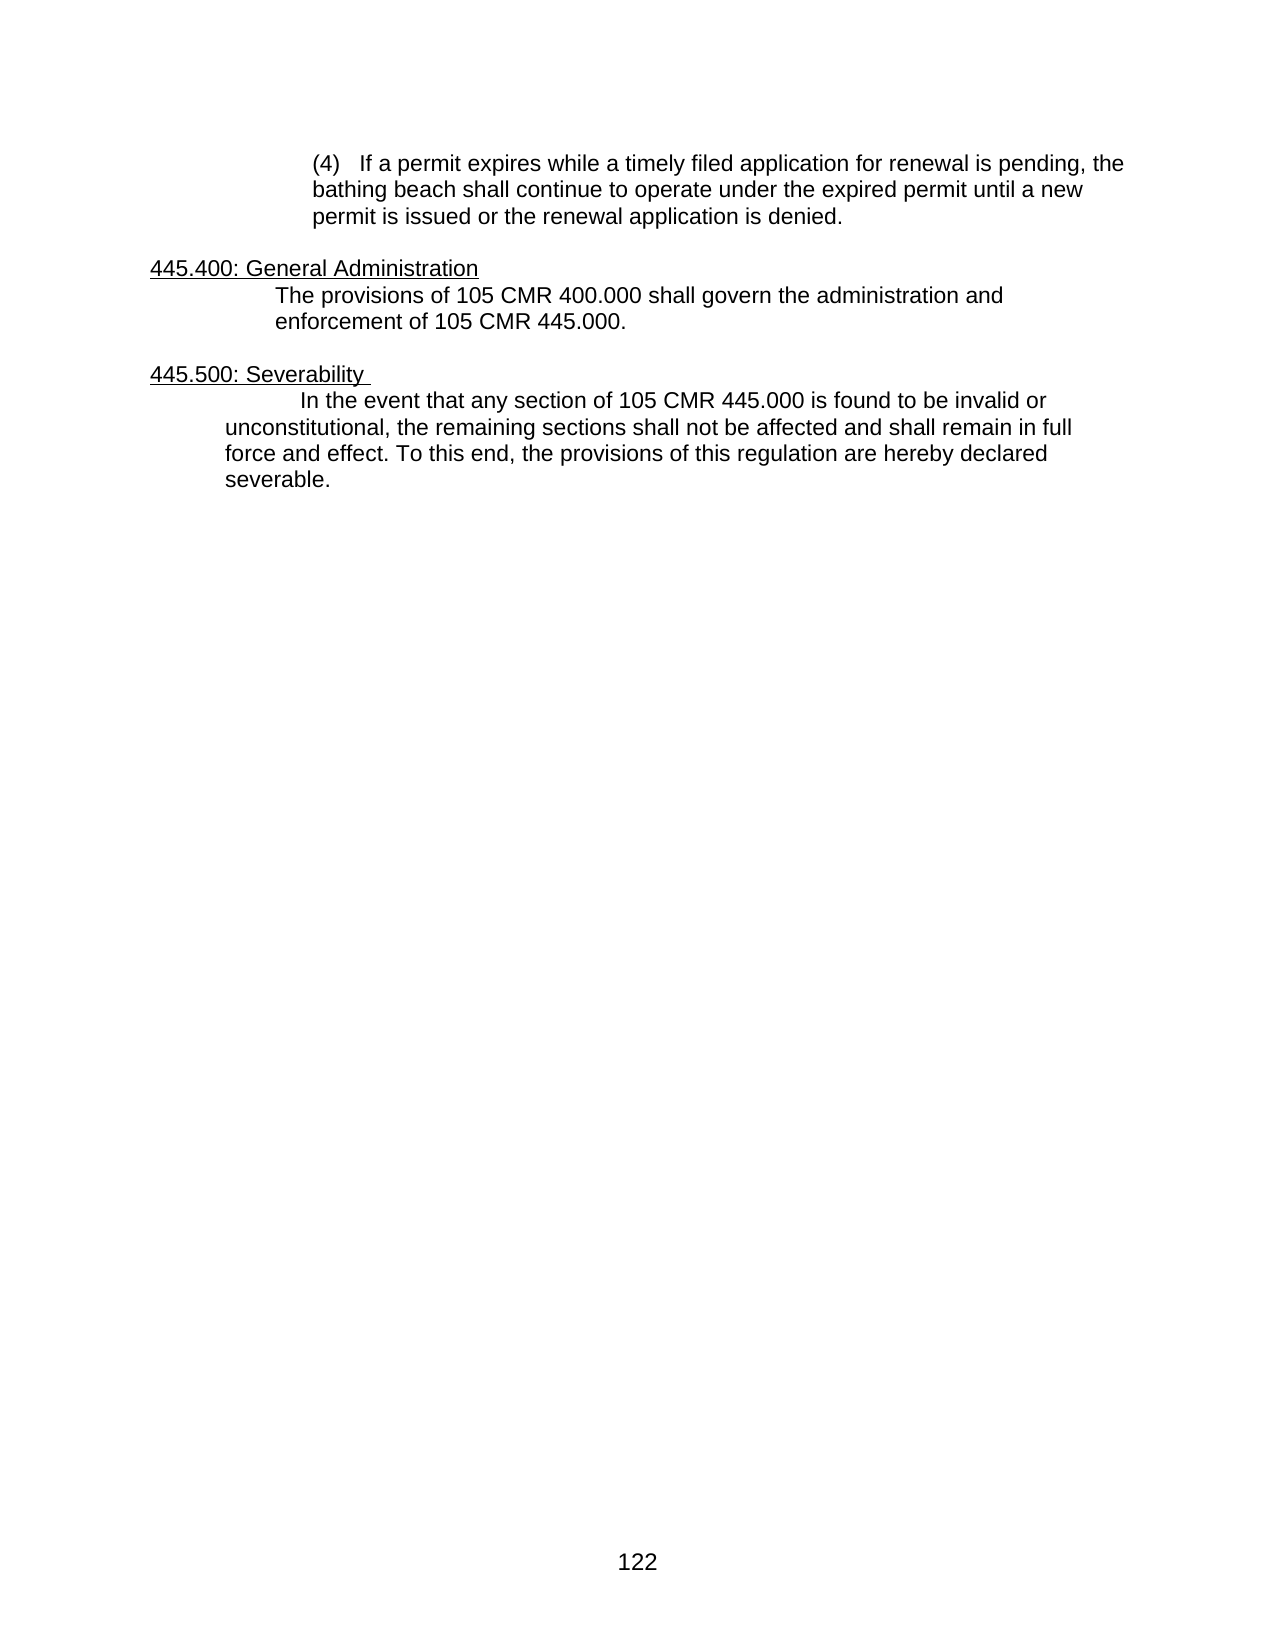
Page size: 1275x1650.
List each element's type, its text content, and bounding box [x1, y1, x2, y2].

text In the event that any section of 105 CMR 445.000 is found to be invalid or unconstitutional, the remaining sections shall not be affected and shall remain in full force and effect. To this end, the provisions of this regulation are hereby declared severable. [225, 387, 1125, 493]
text 445.400: General Administration [150, 255, 1125, 282]
text (4) If a permit expires while a timely filed application for renewal is pending, the bathing beach shall continue to operate under the expired permit until a new permit is issued or the renewal application is denied. [312, 150, 1125, 229]
text The provisions of 105 CMR 400.000 shall govern the administration and enforcement of 105 CMR 445.000. [275, 282, 1125, 334]
text 445.500: Severability [150, 361, 1125, 387]
